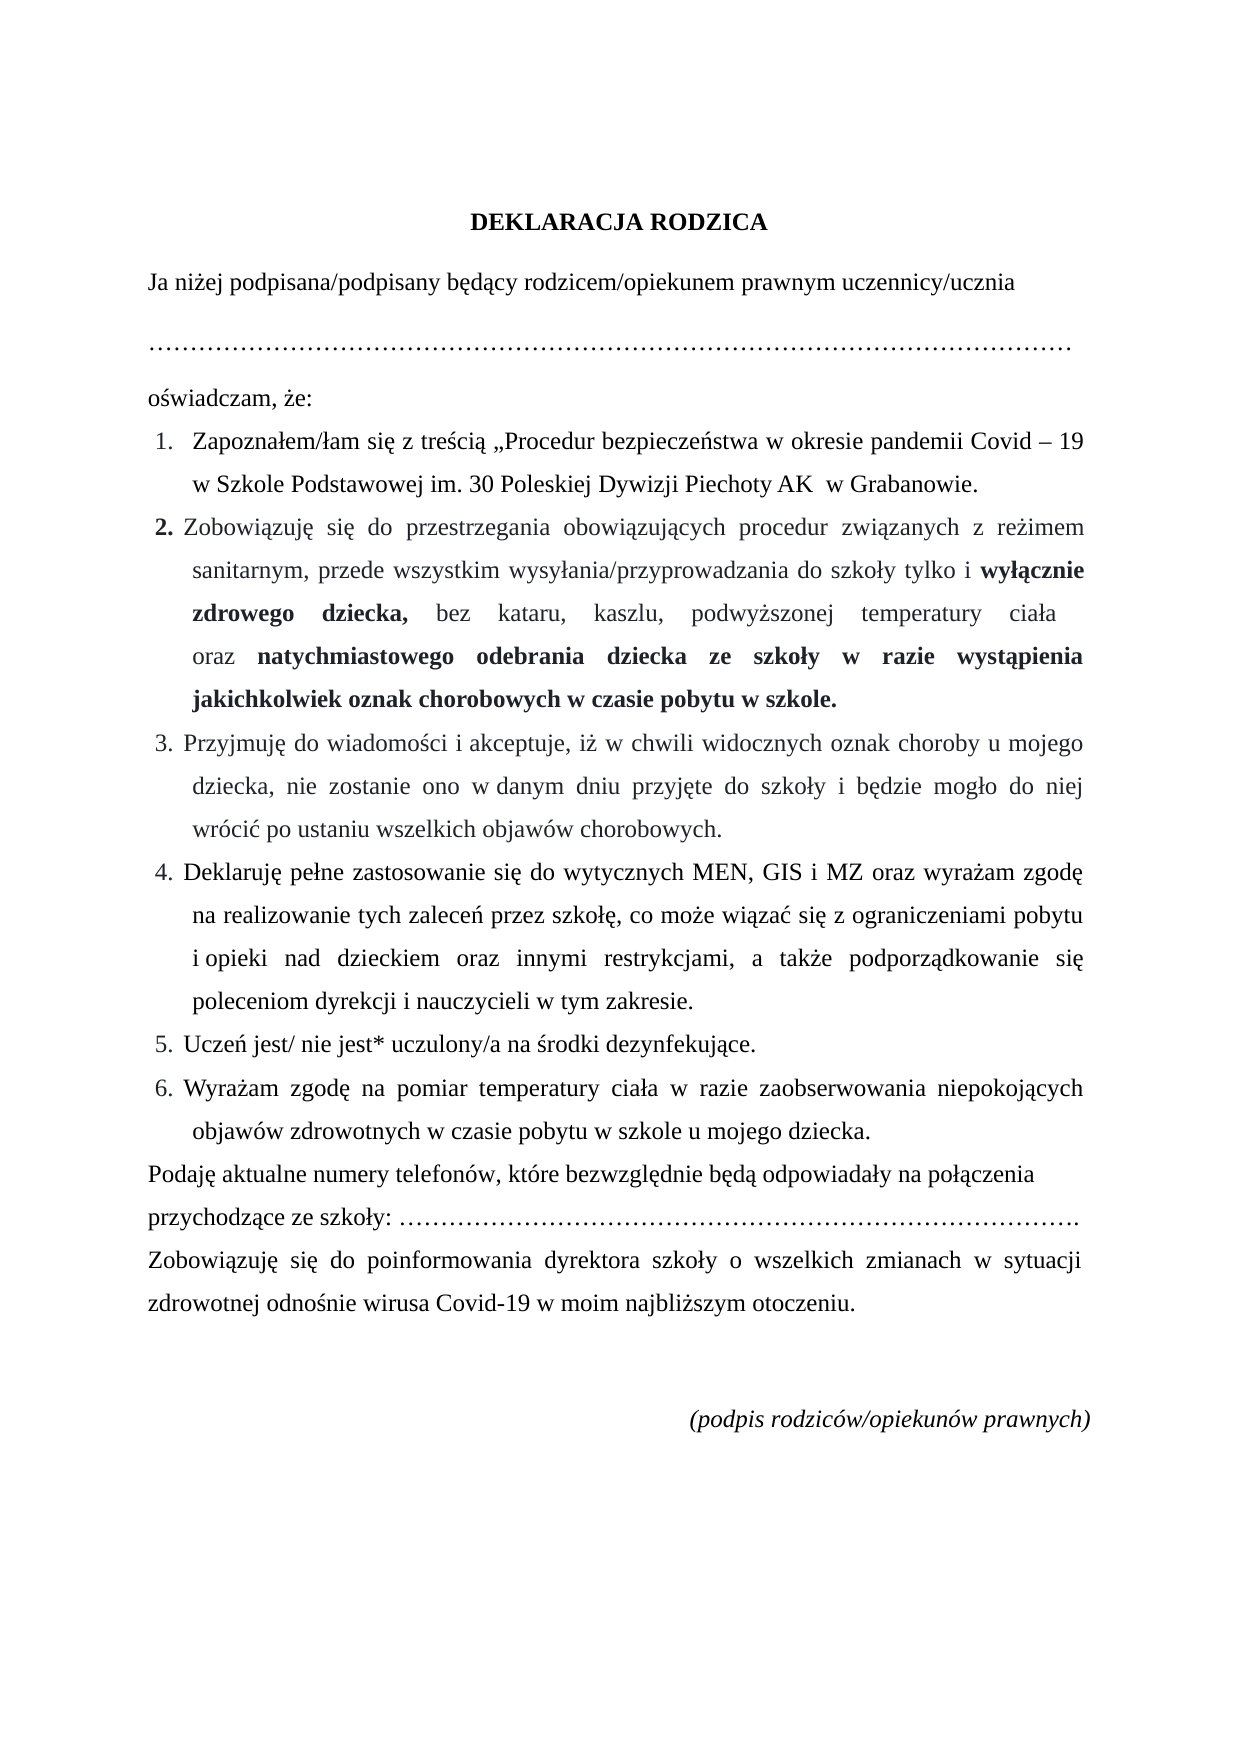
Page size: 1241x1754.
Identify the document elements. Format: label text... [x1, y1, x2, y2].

list Przyjmuję do wiadomości i akceptuje, iż w chwili widocznych oznak choroby u mojego dziecka, nie zostanie ono w danym dniu przyjęte do szkoły i będzie mogło do niej wrócić po ustaniu wszelkich objawów chorobowych. [154, 728, 1084, 843]
list Uczeń jest/ nie jest* uczulony/a na środki dezynfekujące. [154, 1029, 1084, 1058]
list Wyrażam zgodę na pomiar temperatury ciała w razie zaobserwowania niepokojących objawów zdrowotnych w czasie pobytu w szkole u mojego dziecka. [154, 1073, 1084, 1144]
list Zobowiązuję się do przestrzegania obowiązujących procedur związanych z reżimem sanitarnym, przede wszystkim wysyłania/przyprowadzania do szkoły tylko i wyłącznie zdrowego dziecka, bez kataru, kaszlu, podwyższonej temperatury ciała oraz natychmiastowego odebrania dziecka ze szkoły w razie wystąpienia jakichkolwiek oznak chorobowych w czasie pobytu w szkole. [154, 512, 1084, 713]
text Ja niżej podpisana/podpisany będący rodzicem/opiekunem prawnym uczennicy/ucznia [148, 267, 1093, 296]
list Zapoznałem/łam się z treścią „Procedur bezpieczeństwa w okresie pandemii Covid – 19 w Szkole Podstawowej im. 30 Poleskiej Dywizji Piechoty AK w Grabanowie. [154, 426, 1084, 498]
text Podaję aktualne numery telefonów, które bezwzględnie będą odpowiadały na połączenia przychodzące ze szkoły: ………………………………………………………………………. [148, 1159, 1093, 1231]
text Zobowiązuję się do poinformowania dyrektora szkoły o wszelkich zmianach w sytuacji zdrowotnej odnośnie wirusa Covid-19 w moim najbliższym otoczeniu. [148, 1245, 1082, 1317]
text DEKLARACJA RODZICA [148, 207, 1091, 236]
text oświadczam, że: [148, 383, 1093, 411]
text ………………………………………………………………………………………………… [148, 327, 1093, 356]
list Deklaruję pełne zastosowanie się do wytycznych MEN, GIS i MZ oraz wyrażam zgodę na realizowanie tych zaleceń przez szkołę, co może wiązać się z ograniczeniami pobytu i opieki nad dzieckiem oraz innymi restrykcjami, a także podporządkowanie się poleceniom dyrekcji i nauczycieli w tym zakresie. [154, 857, 1084, 1015]
text (podpis rodziców/opiekunów prawnych) [148, 1404, 1091, 1432]
